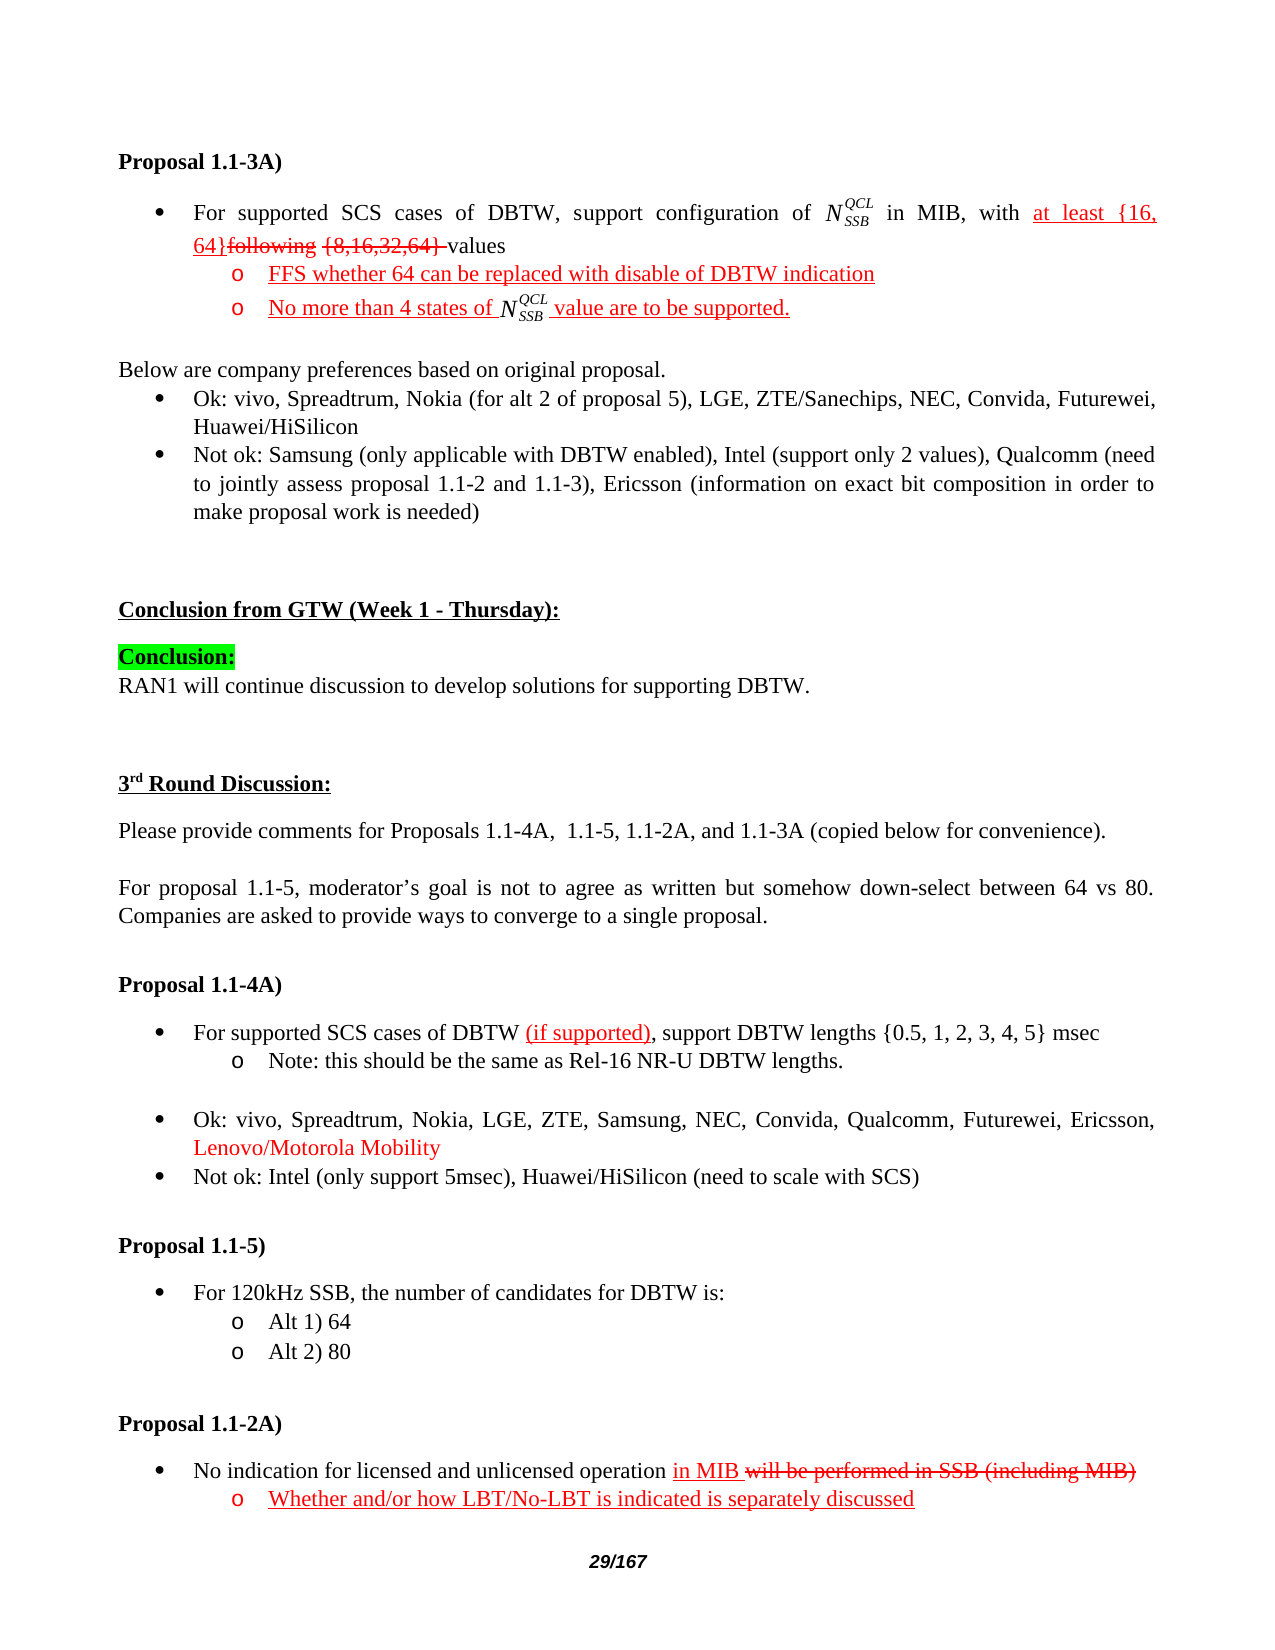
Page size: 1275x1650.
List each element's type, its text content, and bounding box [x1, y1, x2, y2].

subtitle Proposal 1.1-5) [118, 1232, 1157, 1259]
text For proposal 1.1-5, moderator’s goal is not to agree as written but somehow down-select between 64 vs 80. Companies are asked to provide ways to converge to a single proposal. [118, 874, 1157, 928]
list For supported SCS cases of DBTW, support configuration of in MIB, with at least {16, 64}following {8,16,32,64} values [156, 195, 1157, 258]
subtitle Proposal 1.1-2A) [118, 1410, 1157, 1436]
list For supported SCS cases of DBTW (if supported), support DBTW lengths {0.5, 1, 2, 3, 4, 5} msec [156, 1019, 1157, 1045]
subtitle Proposal 1.1-4A) [118, 972, 1157, 998]
list Not ok: Samsung (only applicable with DBTW enabled), Intel (support only 2 values), Qualcomm (need to jointly assess proposal 1.1-2 and 1.1-3), Ericsson (information on exact bit composition in order to make proposal work is needed) [156, 442, 1157, 525]
text Below are company preferences based on original proposal. [118, 356, 1157, 383]
text Conclusion: [118, 643, 1157, 670]
text Please provide comments for Proposals 1.1-4A, 1.1-5, 1.1-2A, and 1.1-3A (copied below for convenience). [118, 817, 1157, 843]
list Ok: vivo, Spreadtrum, Nokia, LGE, ZTE, Samsung, NEC, Convida, Qualcomm, Futurewei, Ericsson, Lenovo/Motorola Mobility [156, 1106, 1157, 1161]
subtitle Proposal 1.1-3A) [118, 148, 1157, 174]
list For 120kHz SSB, the number of candidates for DBTW is: [156, 1279, 1157, 1306]
list FFS whether 64 can be replaced with disable of DBTW indication [231, 260, 1157, 288]
text RAN1 will continue discussion to develop solutions for supporting DBTW. [118, 672, 1157, 698]
list Ok: vivo, Spreadtrum, Nokia (for alt 2 of proposal 5), LGE, ZTE/Sanechips, NEC, Convida, Futurewei, Huawei/HiSilicon [156, 385, 1157, 439]
list No indication for licensed and unlicensed operation in MIB will be performed in SSB (including MIB) [156, 1457, 1157, 1483]
list Not ok: Intel (only support 5msec), Huawei/HiSilicon (need to scale with SCS) [156, 1163, 1157, 1189]
list No more than 4 states of value are to be supported. [231, 291, 1157, 326]
list Alt 1) 64 [231, 1308, 1157, 1336]
list Note: this should be the same as Rel-16 NR-U DBTW lengths. [231, 1047, 1157, 1075]
subtitle Conclusion from GTW (Week 1 - Thursday): [118, 596, 1157, 623]
list Whether and/or how LBT/No-LBT is indicated is separately discussed [231, 1485, 1157, 1513]
subtitle 3rd Round Discussion: [118, 770, 1157, 796]
list Alt 2) 80 [231, 1338, 1157, 1367]
